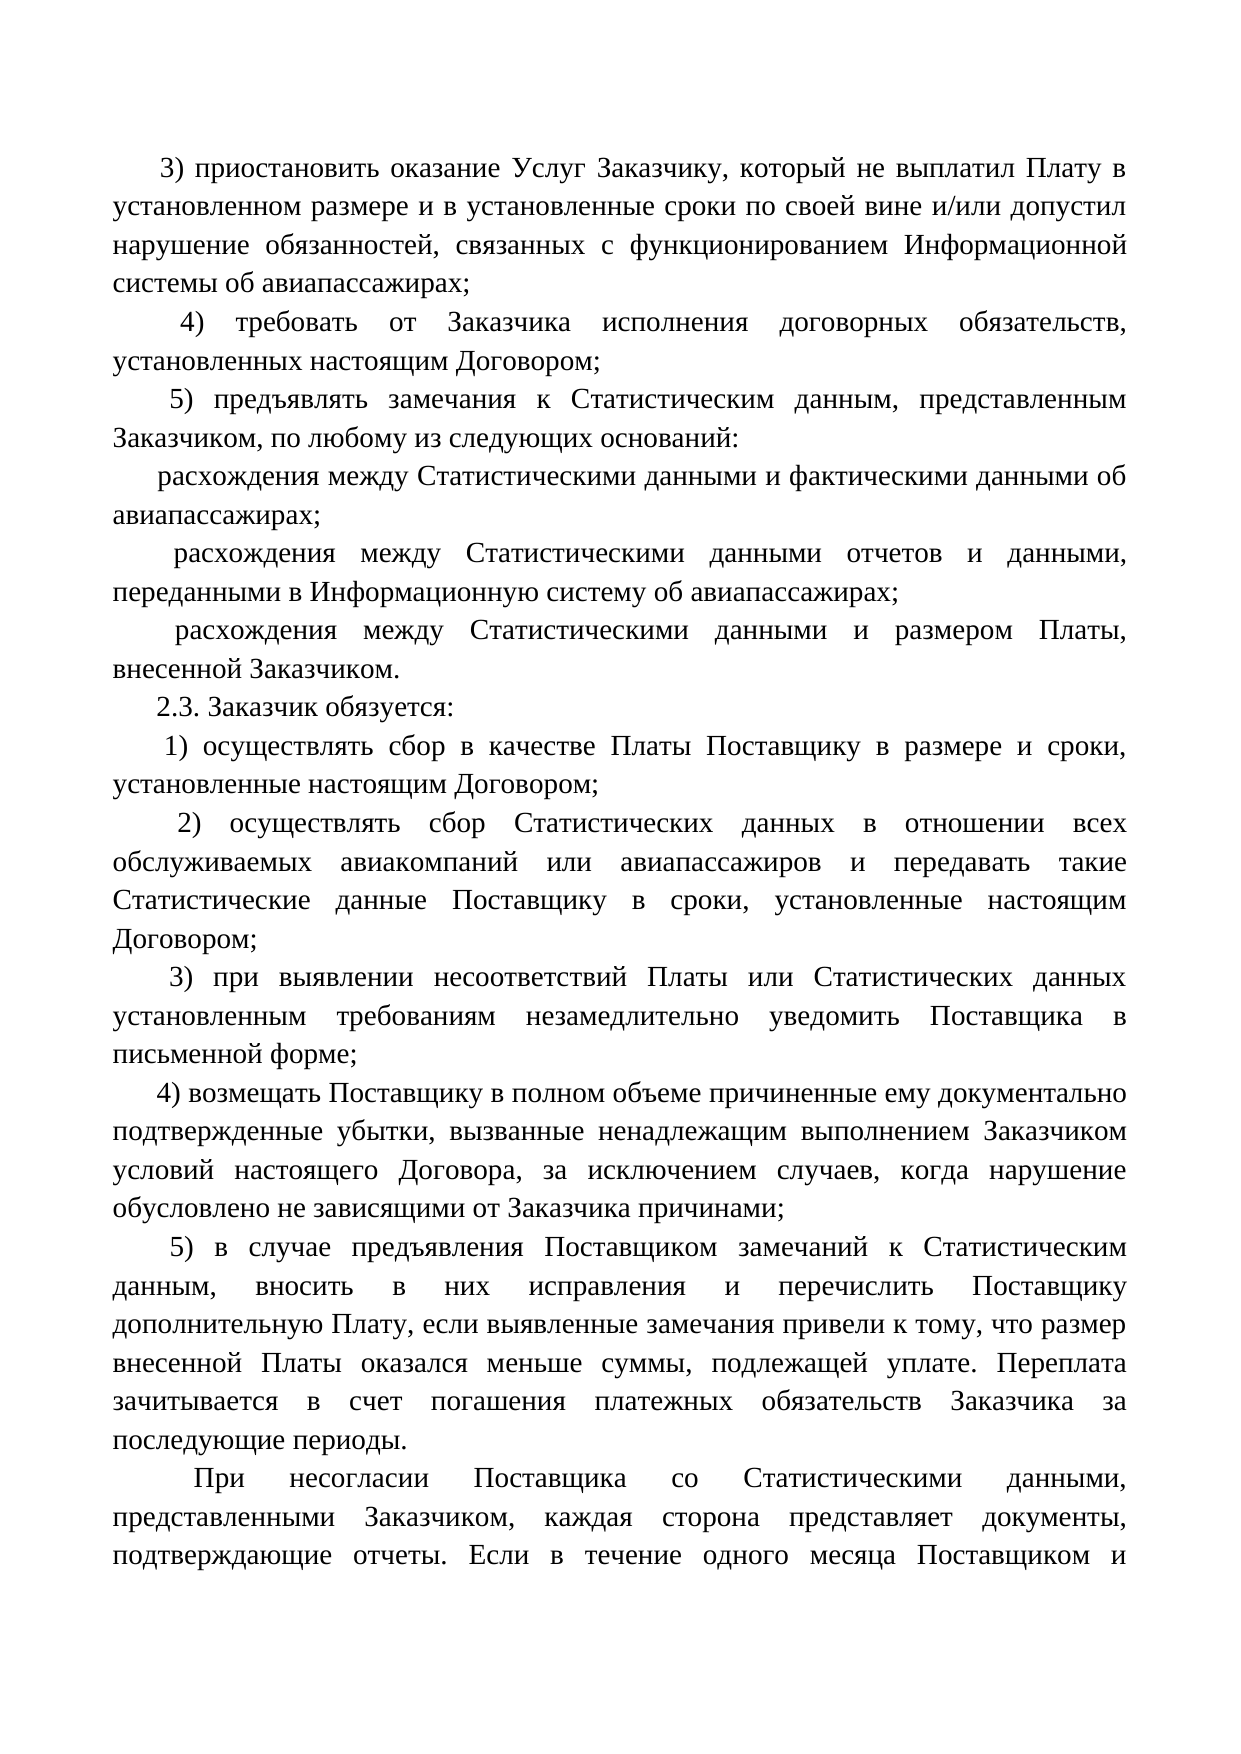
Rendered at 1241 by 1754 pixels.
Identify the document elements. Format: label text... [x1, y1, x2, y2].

text 1) осуществлять сбор в качестве Платы Поставщику в размере и сроки, установленные настоящим Договором; [112, 728, 1128, 800]
text 4) требовать от Заказчика исполнения договорных обязательств, установленных настоящим Договором; [112, 304, 1128, 376]
text расхождения между Статистическими данными отчетов и данными, переданными в Информационную систему об авиапассажирах; [112, 535, 1128, 607]
text 5) в случае предъявления Поставщиком замечаний к Статистическим данным, вносить в них исправления и перечислить Поставщику дополнительную Плату, если выявленные замечания привели к тому, что размер внесенной Платы оказался меньше суммы, подлежащей уплате. Переплата зачитывается в счет погашения платежных обязательств Заказчика за последующие периоды. [112, 1229, 1128, 1455]
text 4) возмещать Поставщику в полном объеме причиненные ему документально подтвержденные убытки, вызванные ненадлежащим выполнением Заказчиком условий настоящего Договора, за исключением случаев, когда нарушение обусловлено не зависящими от Заказчика причинами; [112, 1075, 1128, 1224]
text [112, 1460, 1128, 1571]
text 2.3. Заказчик обязуется: [112, 689, 1128, 723]
text расхождения между Статистическими данными и фактическими данными об авиапассажирах; [112, 458, 1128, 530]
text 2) осуществлять сбор Статистических данных в отношении всех обслуживаемых авиакомпаний или авиапассажиров и передавать такие Статистические данные Поставщику в сроки, установленные настоящим Договором; [112, 805, 1128, 954]
text 3) приостановить оказание Услуг Заказчику, который не выплатил Плату в установленном размере и в установленные сроки по своей вине и/или допустил нарушение обязанностей, связанных с функционированием Информационной системы об авиапассажирах; [112, 150, 1128, 299]
text 3) при выявлении несоответствий Платы или Статистических данных установленным требованиям незамедлительно уведомить Поставщика в письменной форме; [112, 959, 1128, 1070]
text 5) предъявлять замечания к Статистическим данным, представленным Заказчиком, по любому из следующих оснований: [112, 381, 1128, 453]
text расхождения между Статистическими данными и размером Платы, внесенной Заказчиком. [112, 612, 1128, 684]
